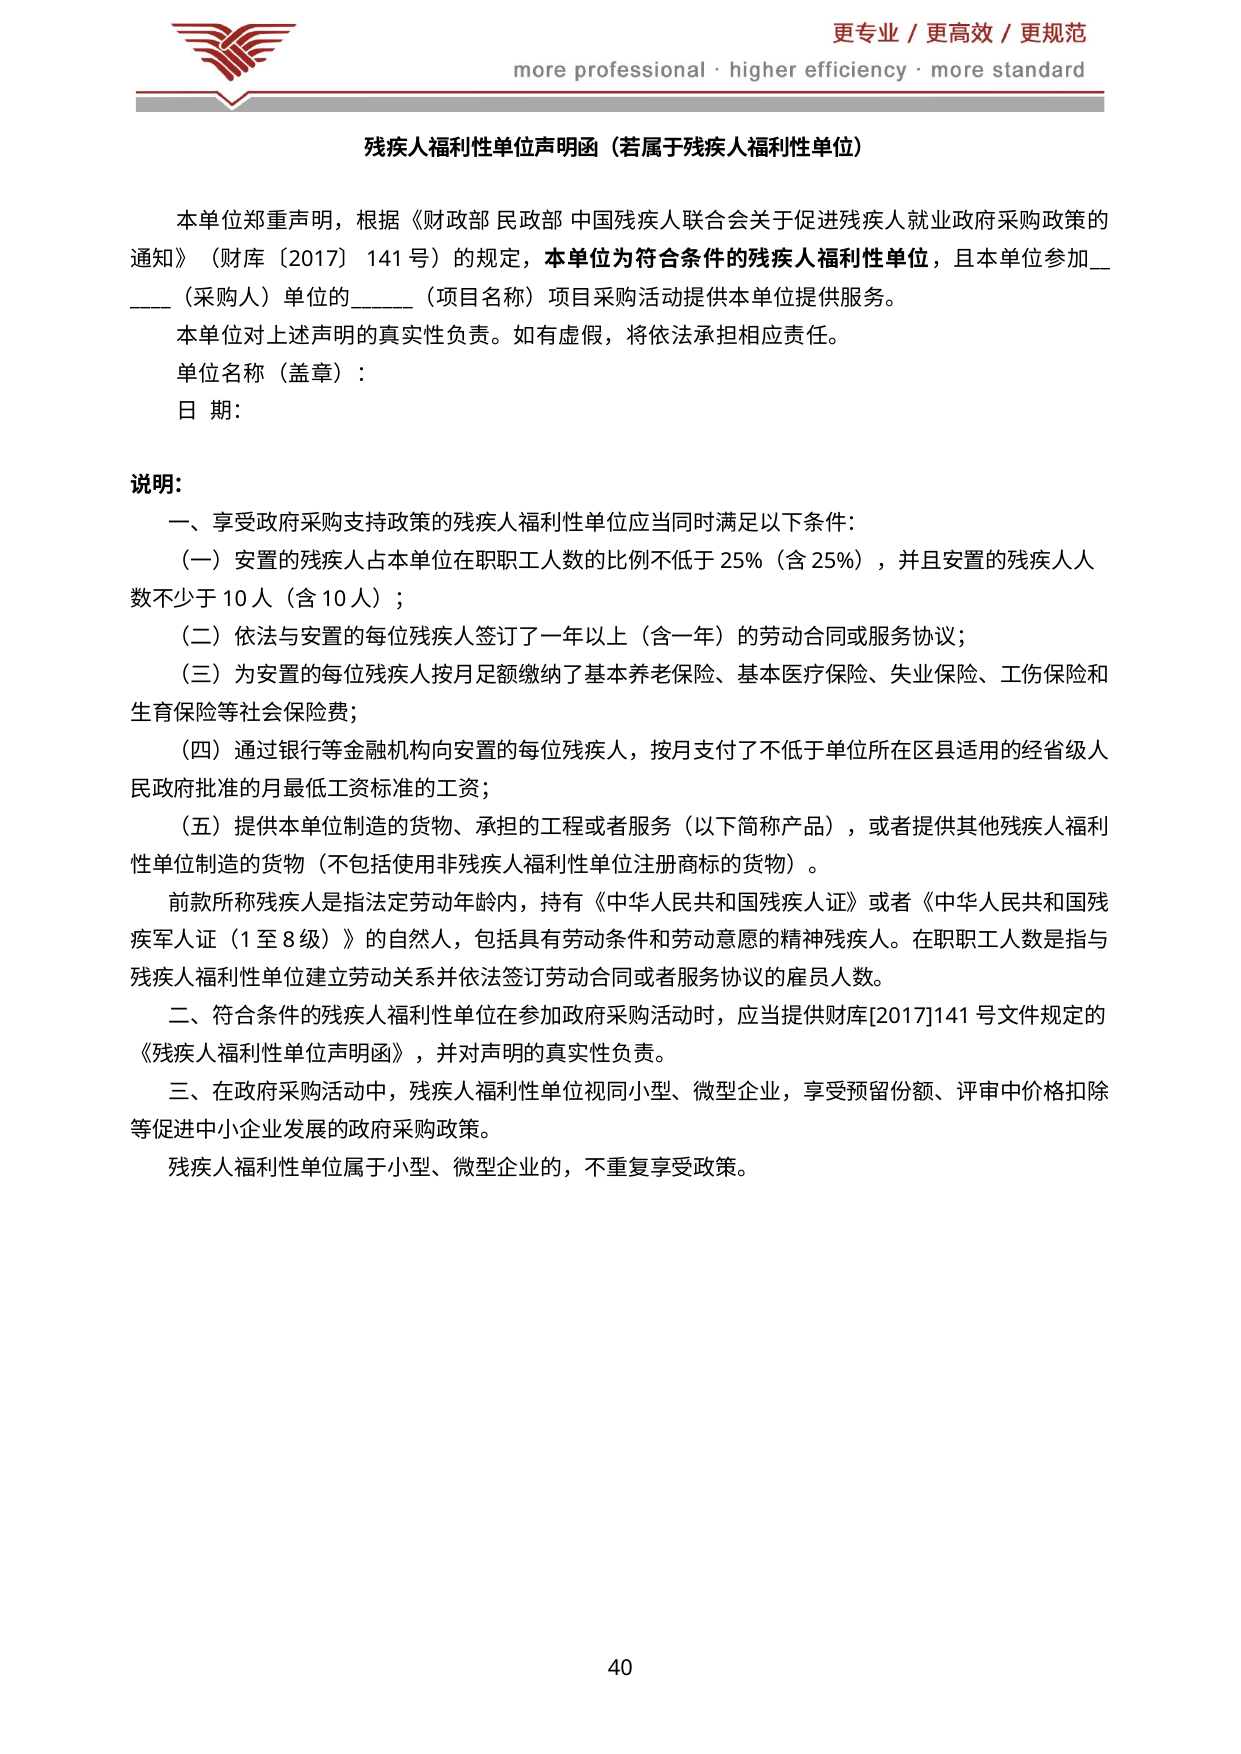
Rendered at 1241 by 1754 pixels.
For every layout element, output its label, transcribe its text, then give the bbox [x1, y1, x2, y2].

text （一）安置的残疾人占本单位在职职工人数的比例不低于25%（含25%），并且安置的残疾人人数不少于10人（含10人）； [130, 543, 1110, 613]
text 三、在政府采购活动中，残疾人福利性单位视同小型、微型企业，享受预留份额、评审中价格扣除等促进中小企业发展的政府采购政策。 [130, 1074, 1110, 1144]
text 残疾人福利性单位属于小型、微型企业的，不重复享受政策。 [130, 1150, 1110, 1182]
text 前款所称残疾人是指法定劳动年龄内，持有《中华人民共和国残疾人证》或者《中华人民共和国残疾军人证（1至8级）》的自然人，包括具有劳动条件和劳动意愿的精神残疾人。在职职工人数是指与残疾人福利性单位建立劳动关系并依法签订劳动合同或者服务协议的雇员人数。 [130, 884, 1110, 992]
text 残疾人福利性单位声明函（若属于残疾人福利性单位） [130, 130, 1110, 162]
text 二、符合条件的残疾人福利性单位在参加政府采购活动时，应当提供财库[2017]141号文件规定的《残疾人福利性单位声明函》，并对声明的真实性负责。 [130, 998, 1110, 1068]
text （四）通过银行等金融机构向安置的每位残疾人，按月支付了不低于单位所在区县适用的经省级人民政府批准的月最低工资标准的工资； [130, 733, 1110, 802]
text （五）提供本单位制造的货物、承担的工程或者服务（以下简称产品），或者提供其他残疾人福利性单位制造的货物（不包括使用非残疾人福利性单位注册商标的货物）。 [130, 809, 1110, 878]
text 一、享受政府采购支持政策的残疾人福利性单位应当同时满足以下条件： [130, 505, 1110, 537]
text （三）为安置的每位残疾人按月足额缴纳了基本养老保险、基本医疗保险、失业保险、工伤保险和生育保险等社会保险费； [130, 657, 1110, 727]
text 日 期： [130, 393, 948, 425]
text （二）依法与安置的每位残疾人签订了一年以上（含一年）的劳动合同或服务协议； [130, 619, 1110, 651]
text 本单位对上述声明的真实性负责。如有虚假，将依法承担相应责任。 [130, 318, 1110, 349]
text 本单位郑重声明，根据《财政部 民政部 中国残疾人联合会关于促进残疾人就业政府采购政策的通知》（财库〔2017〕 141号）的规定，本单位为符合条件的残疾人福利性单位，且本单位参加______（采购人）单位的______（项目名称）项目采购活动提供本单位提供服务。 [130, 203, 1110, 311]
text 说明： [130, 467, 1110, 499]
picture [135, 0, 1105, 112]
text 单位名称（盖章）： [130, 356, 948, 387]
